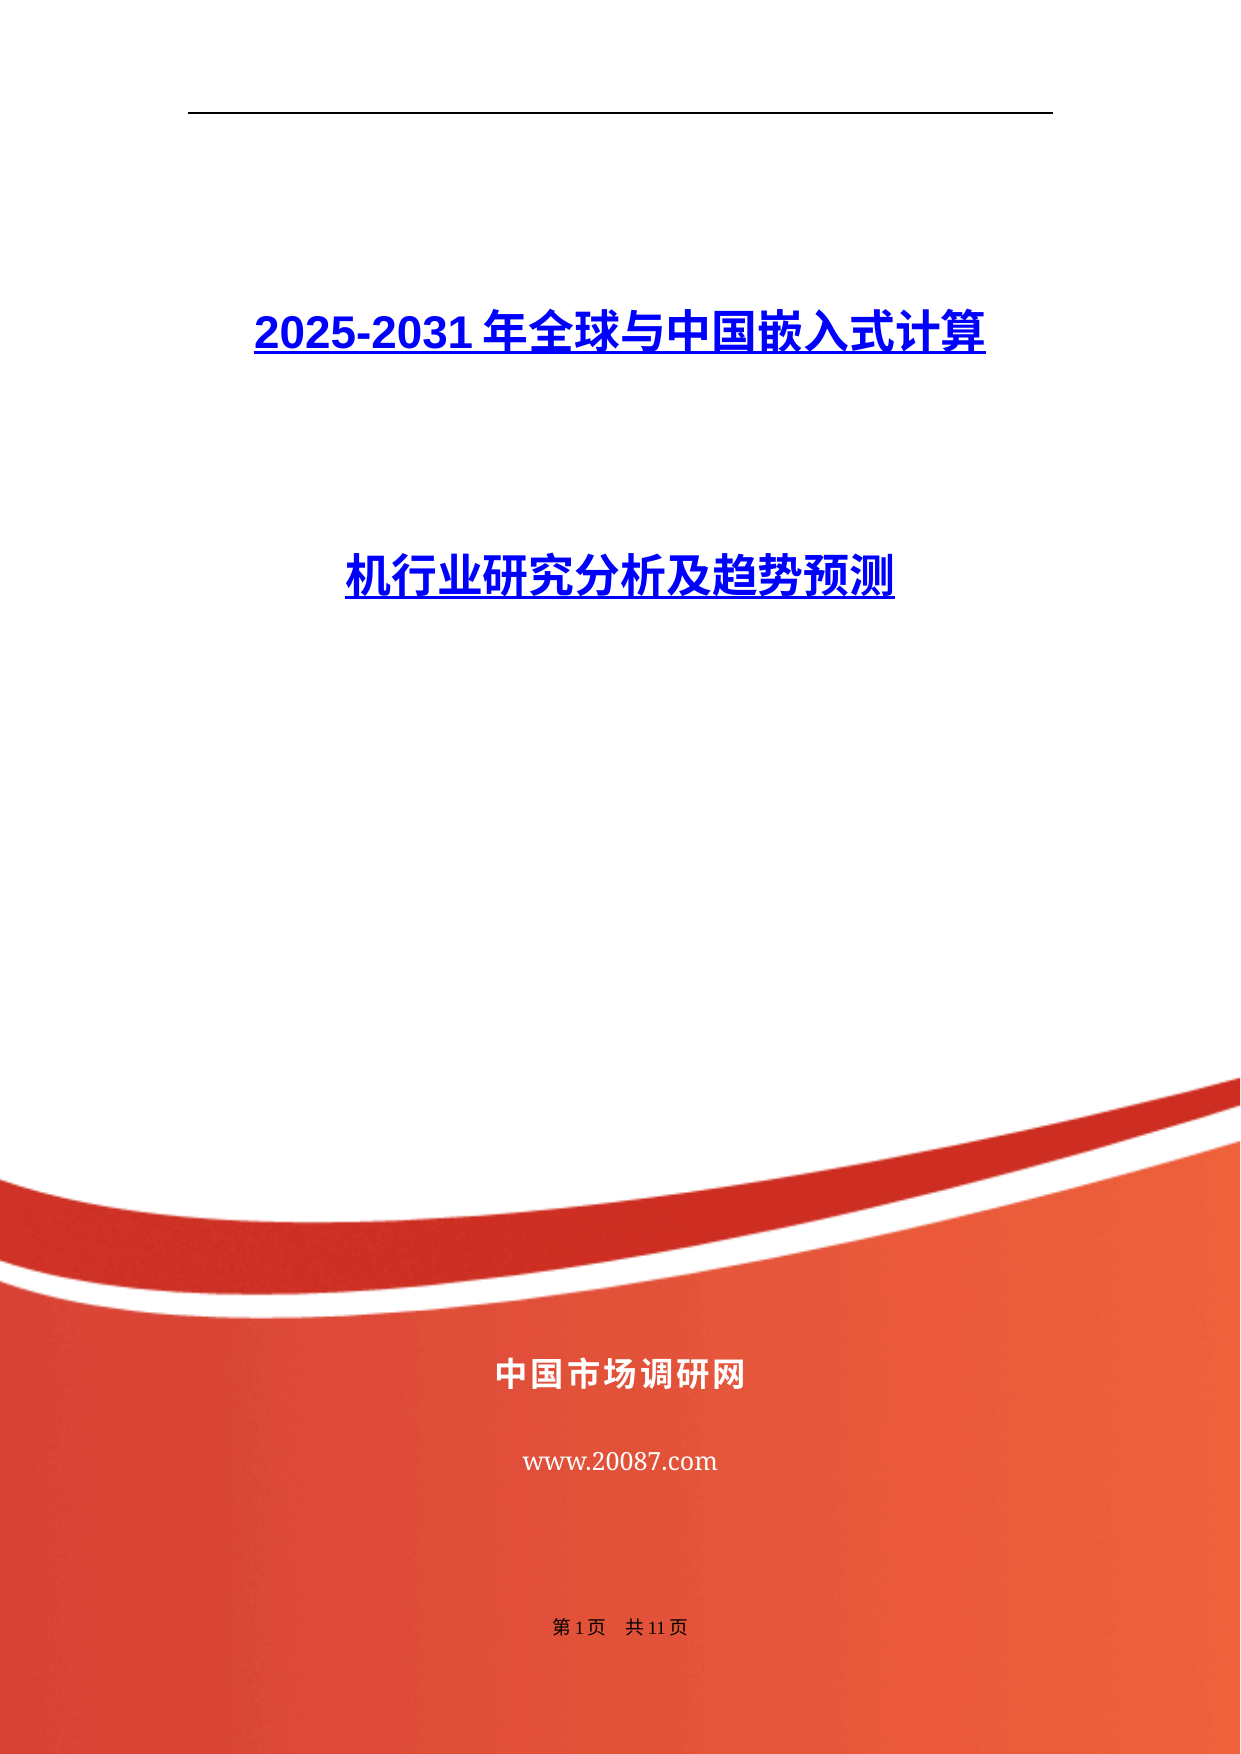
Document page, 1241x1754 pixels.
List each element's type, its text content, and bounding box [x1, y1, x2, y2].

picture [0, 1006, 1241, 1754]
subtitle 中国市场调研网 [187, 1339, 1053, 1404]
table_header 2025-2031年全球与中国嵌入式计算机行业研究分析及趋势预测 [188, 207, 1053, 773]
text www.20087.com [187, 1428, 1053, 1493]
